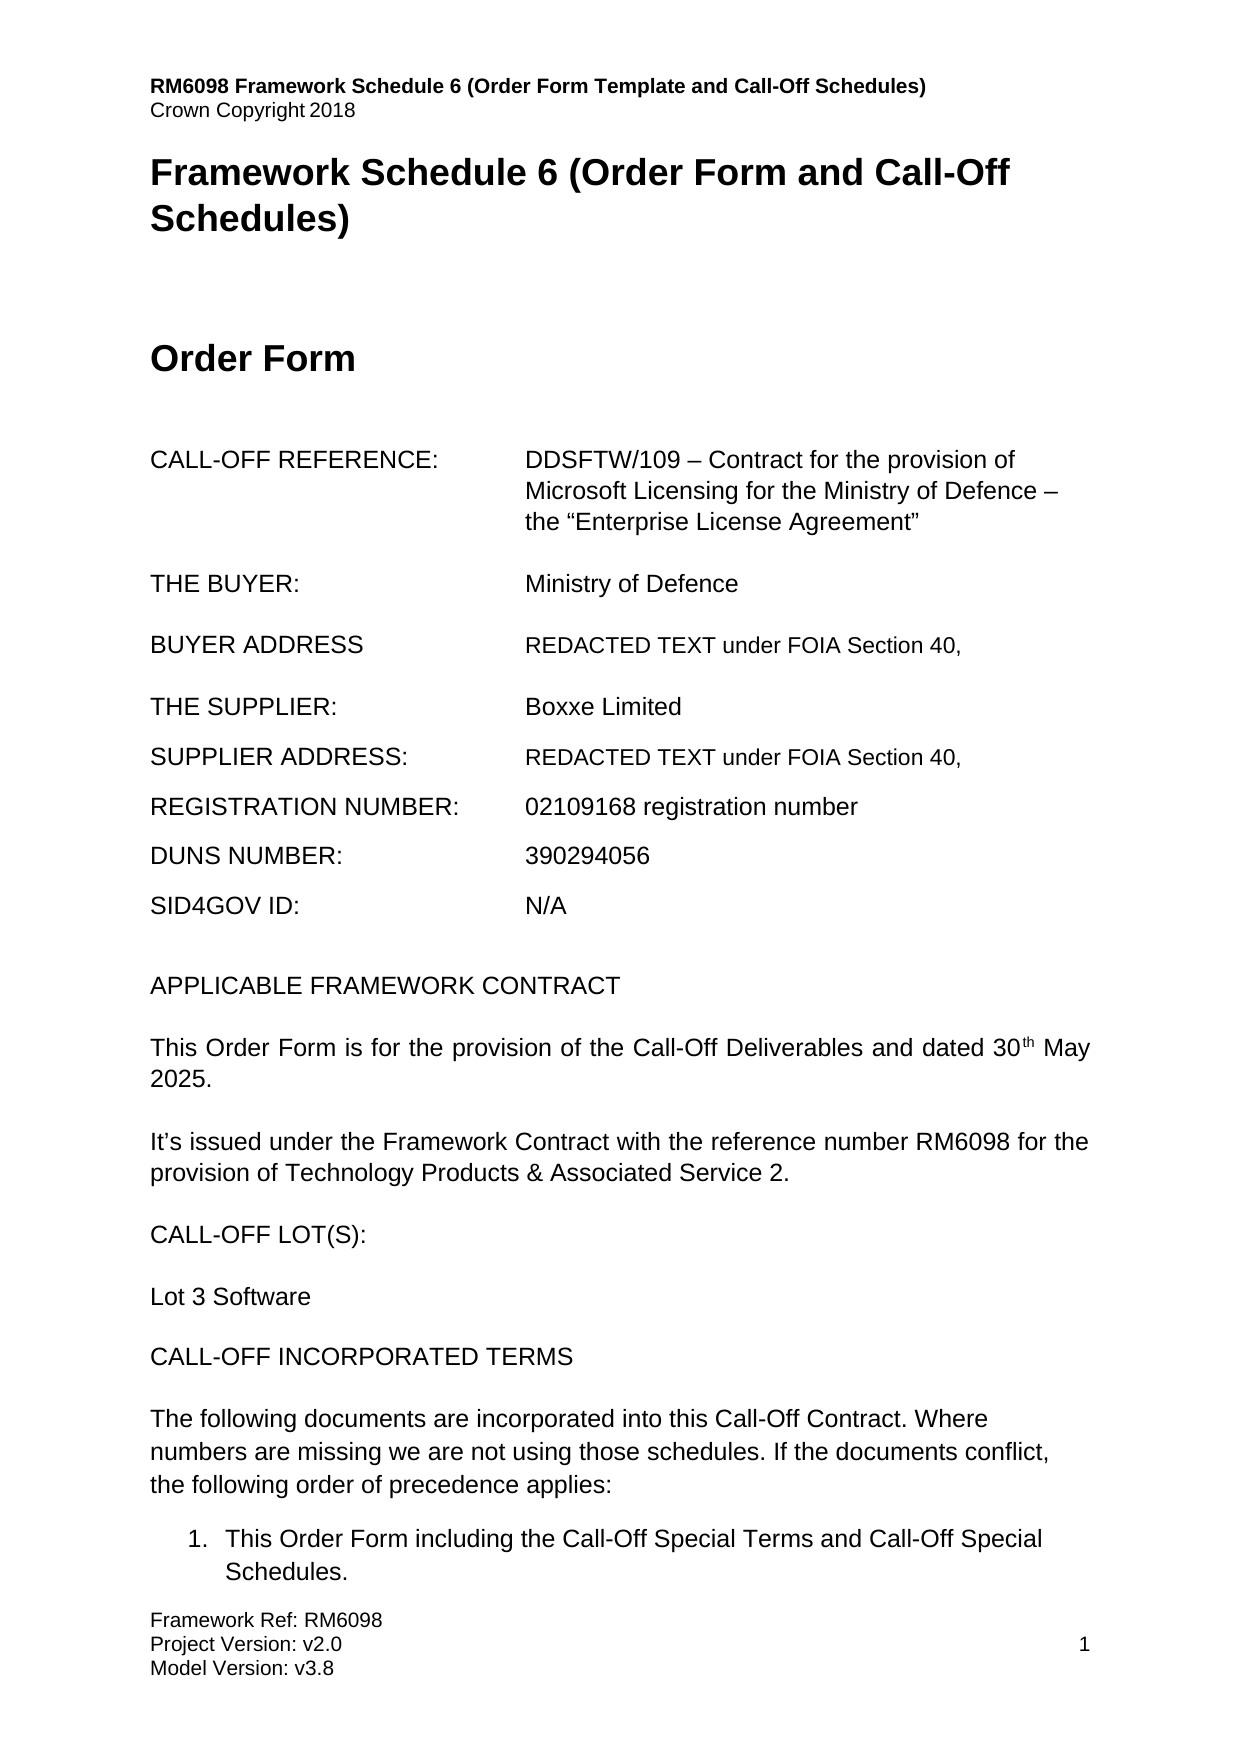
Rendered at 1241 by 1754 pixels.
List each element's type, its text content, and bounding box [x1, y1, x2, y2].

text THE BUYER: Ministry of Defence [150, 569, 1090, 598]
text SID4GOV ID: N/A [150, 891, 1090, 919]
text The following documents are incorporated into this Call-Off Contract. Where numbers are missing we are not using those schedules. If the documents conflict, the following order of precedence applies: [150, 1404, 1090, 1498]
text CALL-OFF LOT(S): [150, 1220, 1090, 1248]
text CALL-OFF INCORPORATED TERMS [150, 1342, 1090, 1370]
text SUPPLIER ADDRESS: REDACTED TEXT under FOIA Section 40, [150, 742, 1090, 771]
text THE SUPPLIER: Boxxe Limited [150, 692, 1090, 721]
list This Order Form including the Call-Off Special Terms and Call-Off Special Schedules. [187, 1523, 1090, 1585]
text It’s issued under the Framework Contract with the reference number RM6098 for the provision of Technology Products & Associated Service 2. [150, 1127, 1090, 1186]
text REGISTRATION NUMBER: 02109168 registration number [150, 792, 1090, 820]
text DUNS NUMBER: 390294056 [150, 841, 1090, 870]
text APPLICABLE FRAMEWORK CONTRACT [150, 971, 1090, 1000]
text CALL-OFF REFERENCE: DDSFTW/109 – Contract for the provision of Microsoft Licensing for the Ministry of Defence – the “Enterprise License Agreement” [150, 445, 1090, 536]
text BUYER ADDRESS REDACTED TEXT under FOIA Section 40, [150, 630, 1090, 659]
text Lot 3 Software [150, 1282, 1090, 1311]
text Order Form [150, 336, 1090, 379]
text This Order Form is for the provision of the Call-Off Deliverables and dated 30th May 2025. [150, 1033, 1090, 1093]
text Framework Schedule 6 (Order Form and Call-Off Schedules) [150, 150, 1090, 240]
